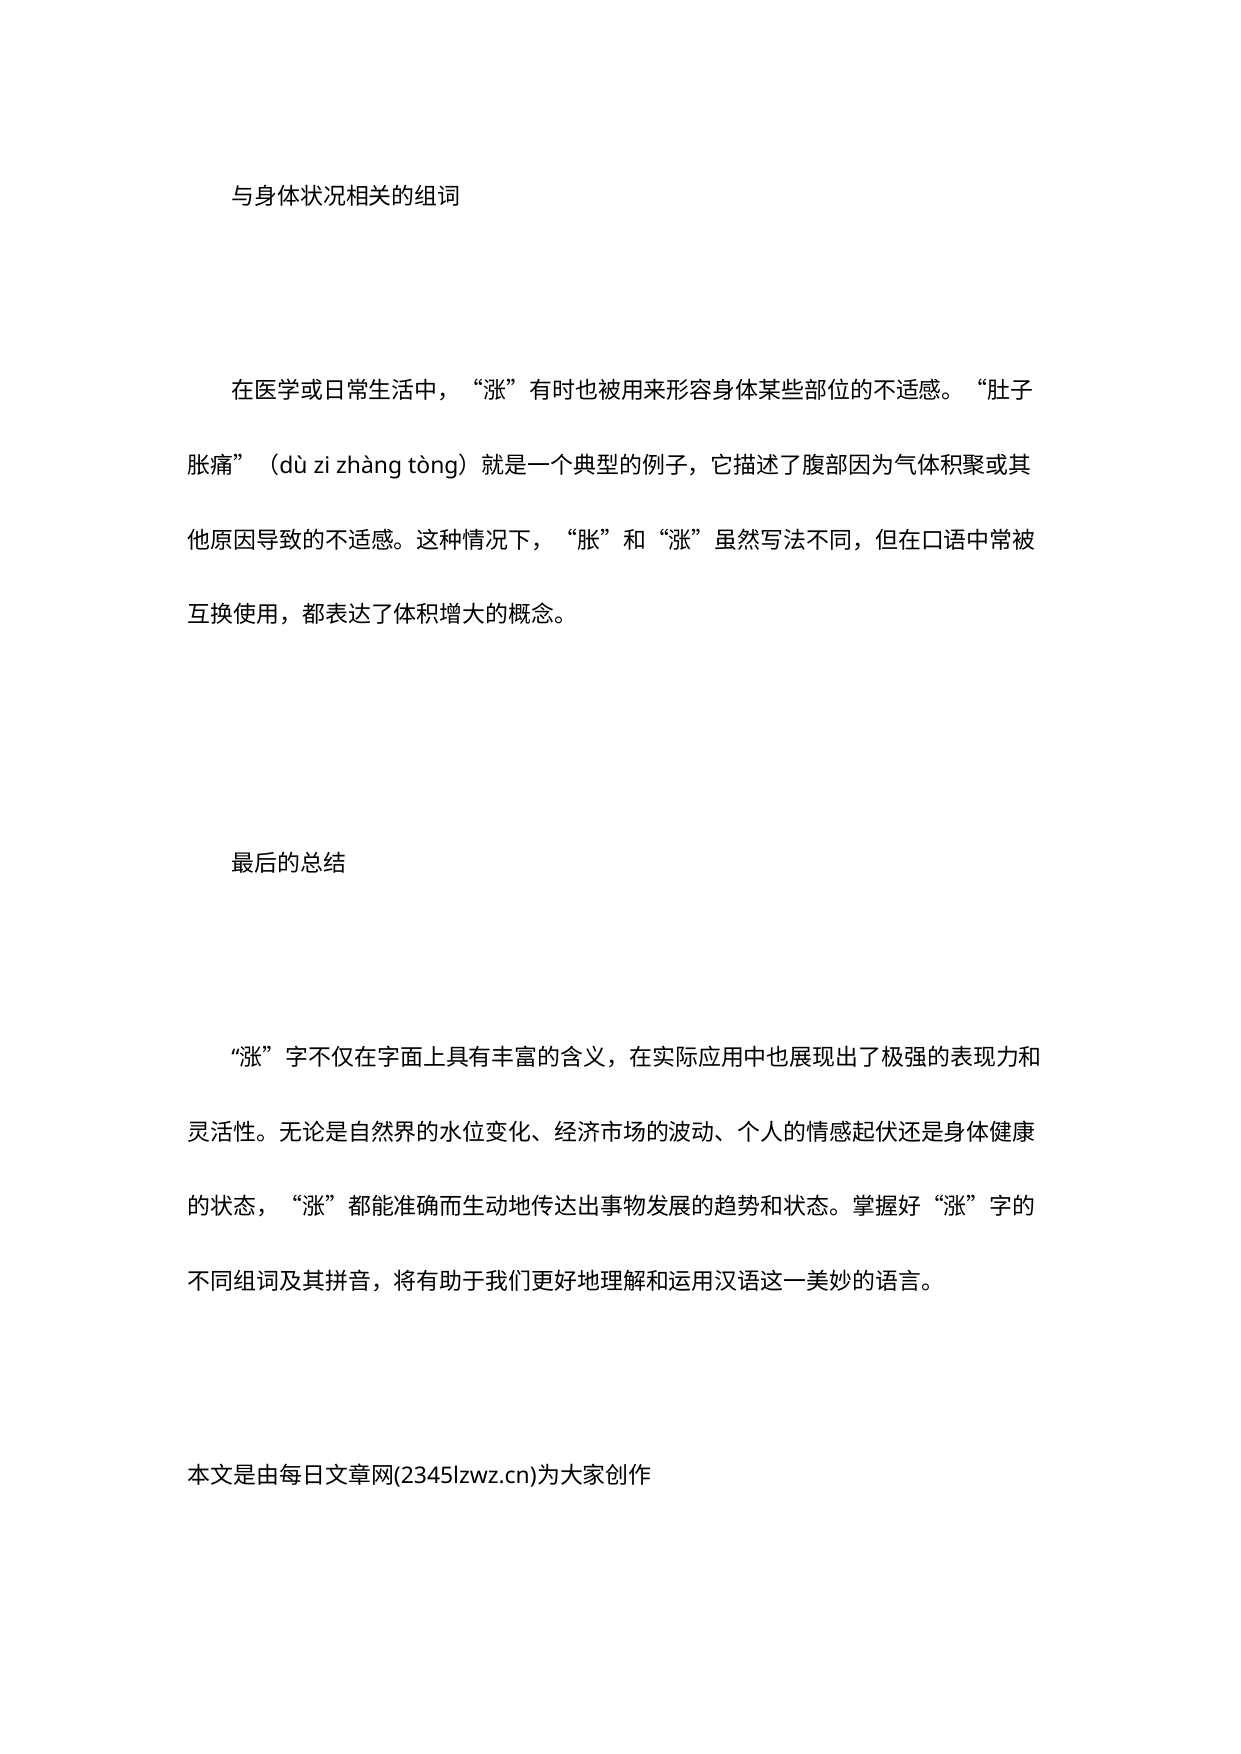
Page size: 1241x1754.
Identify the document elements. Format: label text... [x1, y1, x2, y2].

text 与身体状况相关的组词 [187, 162, 1053, 227]
text 最后的总结 [187, 828, 1053, 893]
text “涨”字不仅在字面上具有丰富的含义，在实际应用中也展现出了极强的表现力和灵活性。无论是自然界的水位变化、经济市场的波动、个人的情感起伏还是身体健康的状态，“涨”都能准确而生动地传达出事物发展的趋势和状态。掌握好“涨”字的不同组词及其拼音，将有助于我们更好地理解和运用汉语这一美妙的语言。 [187, 1023, 1053, 1312]
text 在医学或日常生活中，“涨”有时也被用来形容身体某些部位的不适感。“肚子胀痛”（dù zi zhàng tòng）就是一个典型的例子，它描述了腹部因为气体积聚或其他原因导致的不适感。这种情况下，“胀”和“涨”虽然写法不同，但在口语中常被互换使用，都表达了体积增大的概念。 [187, 356, 1053, 645]
text 本文是由每日文章网(2345lzwz.cn)为大家创作 [187, 1441, 1053, 1506]
